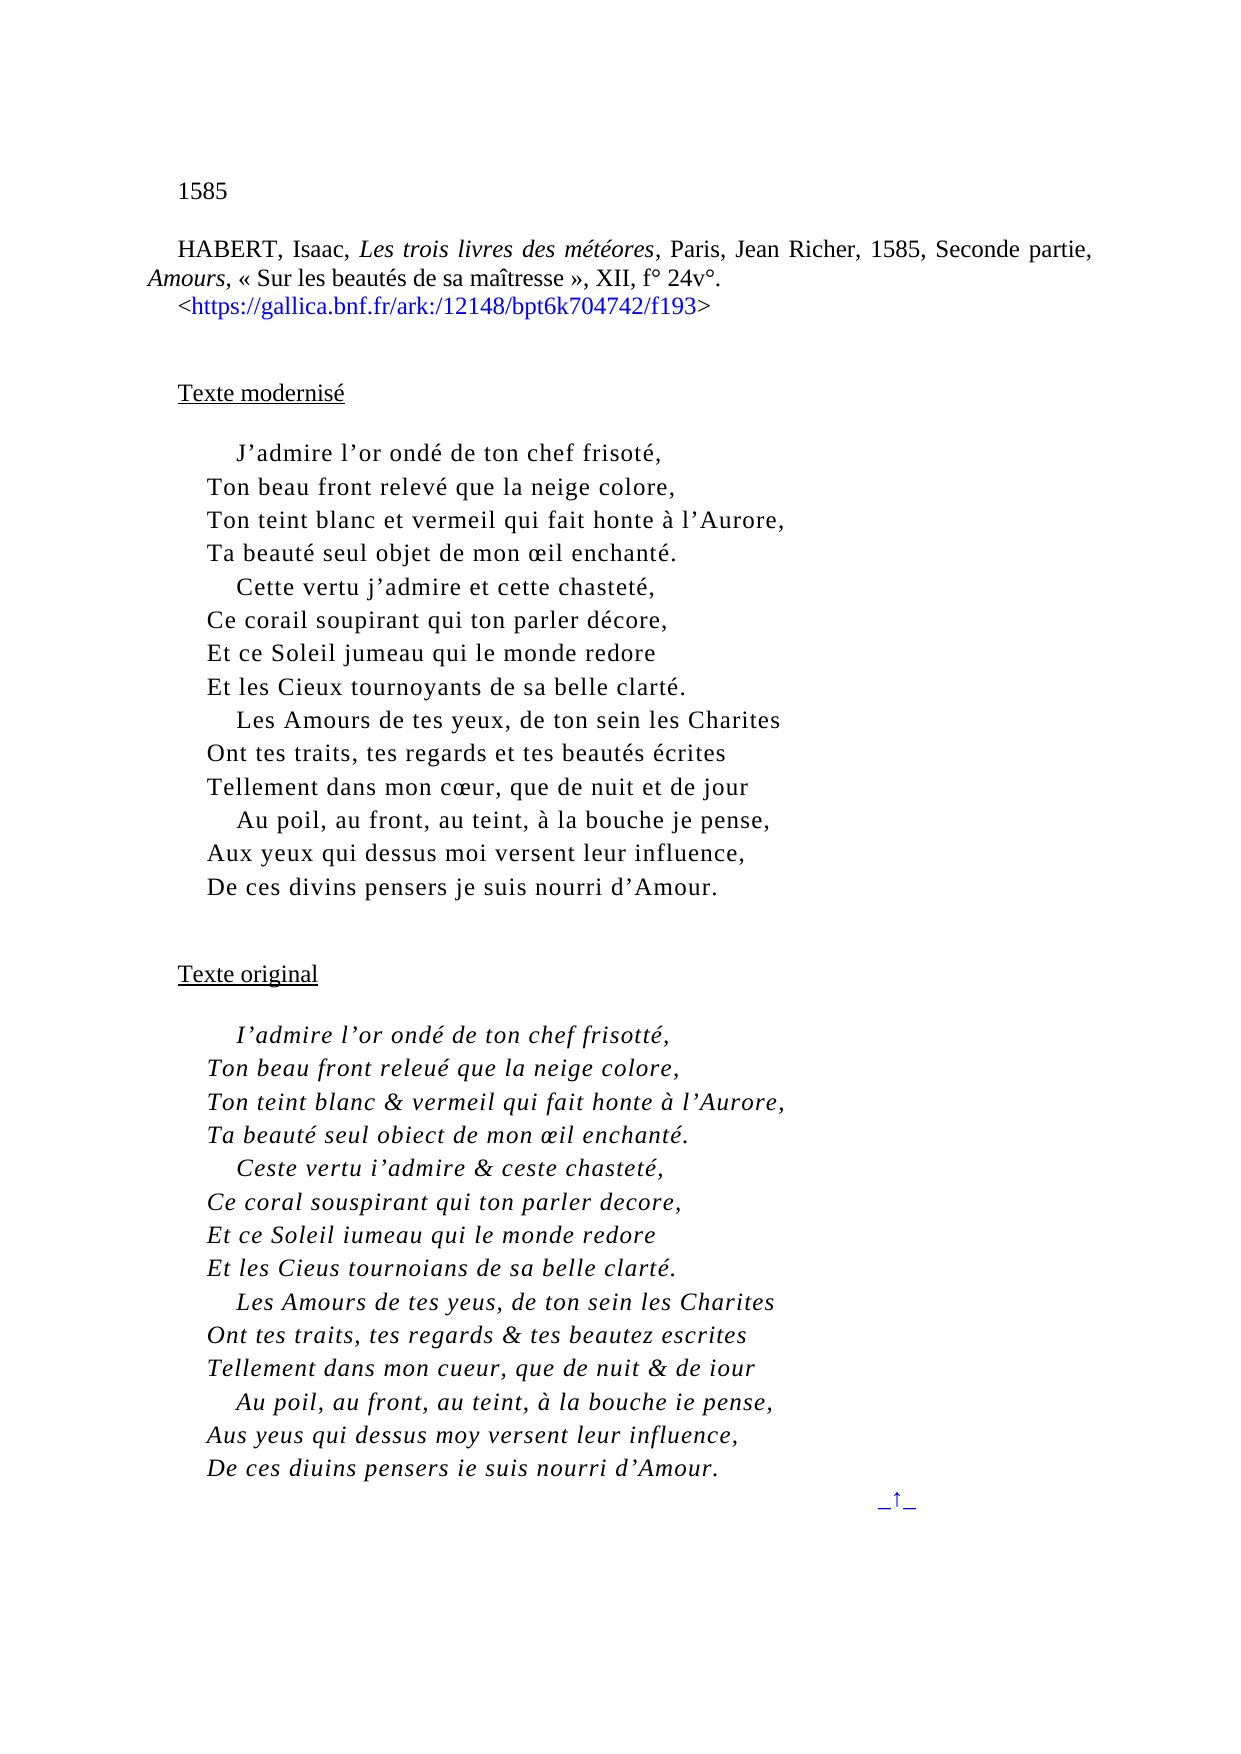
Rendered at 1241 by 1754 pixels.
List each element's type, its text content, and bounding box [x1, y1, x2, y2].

text De ces diuins pensers ie suis nourri d’Amour. [207, 1450, 1093, 1483]
text Ont tes traits, tes regards & tes beautez escrites [207, 1317, 1093, 1350]
text Ta beauté seul objet de mon œil enchanté. [207, 535, 1093, 568]
text Cette vertu j’admire et cette chasteté, [236, 568, 1093, 602]
text Ton teint blanc & vermeil qui fait honte à l’Aurore, [207, 1083, 1093, 1117]
text HABERT, Isaac, Les trois livres des météores, Paris, Jean Richer, 1585, Seconde partie, Amours, « Sur les beautés de sa maîtresse », XII, f° 24v°. [148, 234, 1093, 291]
text Les Amours de tes yeux, de ton sein les Charites [236, 702, 1093, 735]
text Ton beau front relevé que la neige colore, [207, 468, 1093, 502]
text Tellement dans mon cueur, que de nuit & de iour [207, 1350, 1093, 1383]
text Et ce Soleil jumeau qui le monde redore [207, 635, 1093, 668]
text <https://gallica.bnf.fr/ark:/12148/bpt6k704742/f193> [148, 291, 1093, 320]
text Ton teint blanc et vermeil qui fait honte à l’Aurore, [207, 502, 1093, 535]
text _↑_ [148, 1483, 915, 1512]
text Ce corail soupirant qui ton parler décore, [207, 602, 1093, 635]
text Aux yeux qui dessus moi versent leur influence, [207, 835, 1093, 868]
text Et les Cieux tournoyants de sa belle clarté. [207, 668, 1093, 702]
text De ces divins pensers je suis nourri d’Amour. [207, 868, 1093, 902]
text I’admire l’or ondé de ton chef frisotté, [236, 1017, 1093, 1050]
text Tellement dans mon cœur, que de nuit et de jour [207, 768, 1093, 802]
text Ceste vertu i’admire & ceste chasteté, [236, 1150, 1093, 1183]
text Au poil, au front, au teint, à la bouche ie pense, [236, 1383, 1093, 1417]
text Texte modernisé [148, 378, 1093, 406]
text Au poil, au front, au teint, à la bouche je pense, [236, 802, 1093, 835]
text Aus yeus qui dessus moy versent leur influence, [207, 1417, 1093, 1450]
text Texte original [148, 959, 1093, 988]
text J’admire l’or ondé de ton chef frisoté, [236, 435, 1093, 468]
text Ton beau front releué que la neige colore, [207, 1050, 1093, 1083]
text Ta beauté seul obiect de mon œil enchanté. [207, 1117, 1093, 1150]
text Et les Cieus tournoians de sa belle clarté. [207, 1250, 1093, 1283]
text Les Amours de tes yeus, de ton sein les Charites [236, 1283, 1093, 1317]
text Et ce Soleil iumeau qui le monde redore [207, 1217, 1093, 1250]
text Ont tes traits, tes regards et tes beautés écrites [207, 735, 1093, 768]
text 1585 [148, 176, 1093, 205]
text Ce coral souspirant qui ton parler decore, [207, 1183, 1093, 1217]
